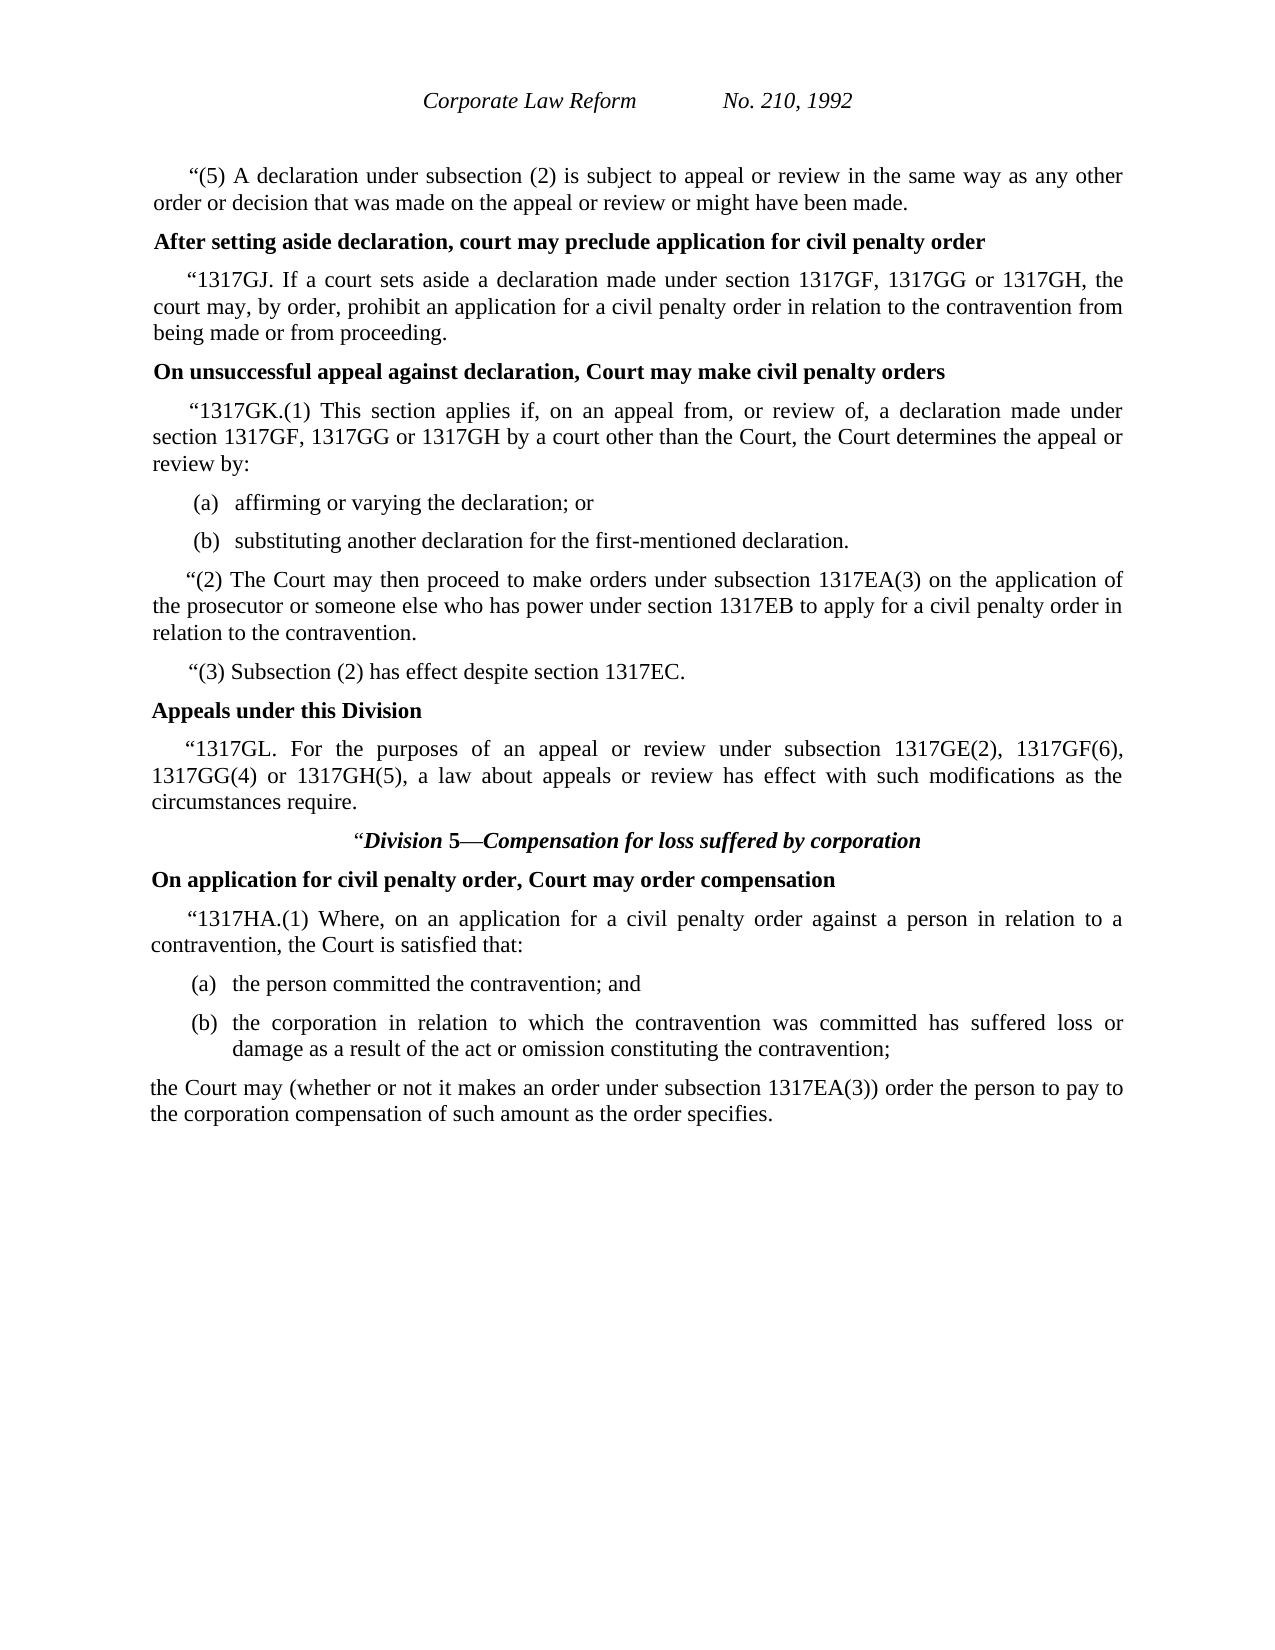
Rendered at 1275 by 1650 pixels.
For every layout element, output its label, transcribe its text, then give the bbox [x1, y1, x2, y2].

text “1317GL. For the purposes of an appeal or review under subsection 1317GE(2), 1317GF(6), 1317GG(4) or 1317GH(5), a law about appeals or review has effect with such modifications as the circumstances require. [151, 736, 1125, 814]
text “(2) The Court may then proceed to make orders under subsection 1317EA(3) on the application of the prosecutor or someone else who has power under section 1317EB to apply for a civil penalty order in relation to the contravention. [152, 566, 1125, 645]
text “(3) Subsection (2) has effect despite section 1317EC. [188, 658, 1125, 684]
text After setting aside declaration, court may preclude application for civil penalty order [153, 228, 1125, 254]
text On unsuccessful appeal against declaration, Court may make civil penalty orders [153, 358, 1125, 384]
text “Division 5—Compensation for loss suffered by corporation [150, 827, 1125, 853]
text Appeals under this Division [151, 697, 1125, 723]
list affirming or varying the declaration; or [193, 488, 1125, 515]
text the Court may (whether or not it makes an order under subsection 1317EA(3)) order the person to pay to the corporation compensation of such amount as the order specifies. [150, 1074, 1125, 1127]
text “1317GK.(1) This section applies if, on an appeal from, or review of, a declaration made under section 1317GF, 1317GG or 1317GH by a court other than the Court, the Court determines the appeal or review by: [152, 397, 1125, 476]
list the corporation in relation to which the contravention was committed has suffered loss or damage as a result of the act or omission constituting the contravention; [191, 1009, 1125, 1062]
list substituting another declaration for the first-mentioned declaration. [193, 527, 1125, 554]
text “1317GJ. If a court sets aside a declaration made under section 1317GF, 1317GG or 1317GH, the court may, by order, prohibit an application for a civil penalty order in relation to the contravention from being made or from proceeding. [153, 267, 1125, 346]
list the person committed the contravention; and [191, 970, 1125, 996]
text “1317HA.(1) Where, on an application for a civil penalty order against a person in relation to a contravention, the Court is satisfied that: [151, 905, 1125, 957]
text “(5) A declaration under subsection (2) is subject to appeal or review in the same way as any other order or decision that was made on the appeal or review or might have been made. [153, 162, 1125, 215]
text On application for civil penalty order, Court may order compensation [151, 866, 1125, 892]
